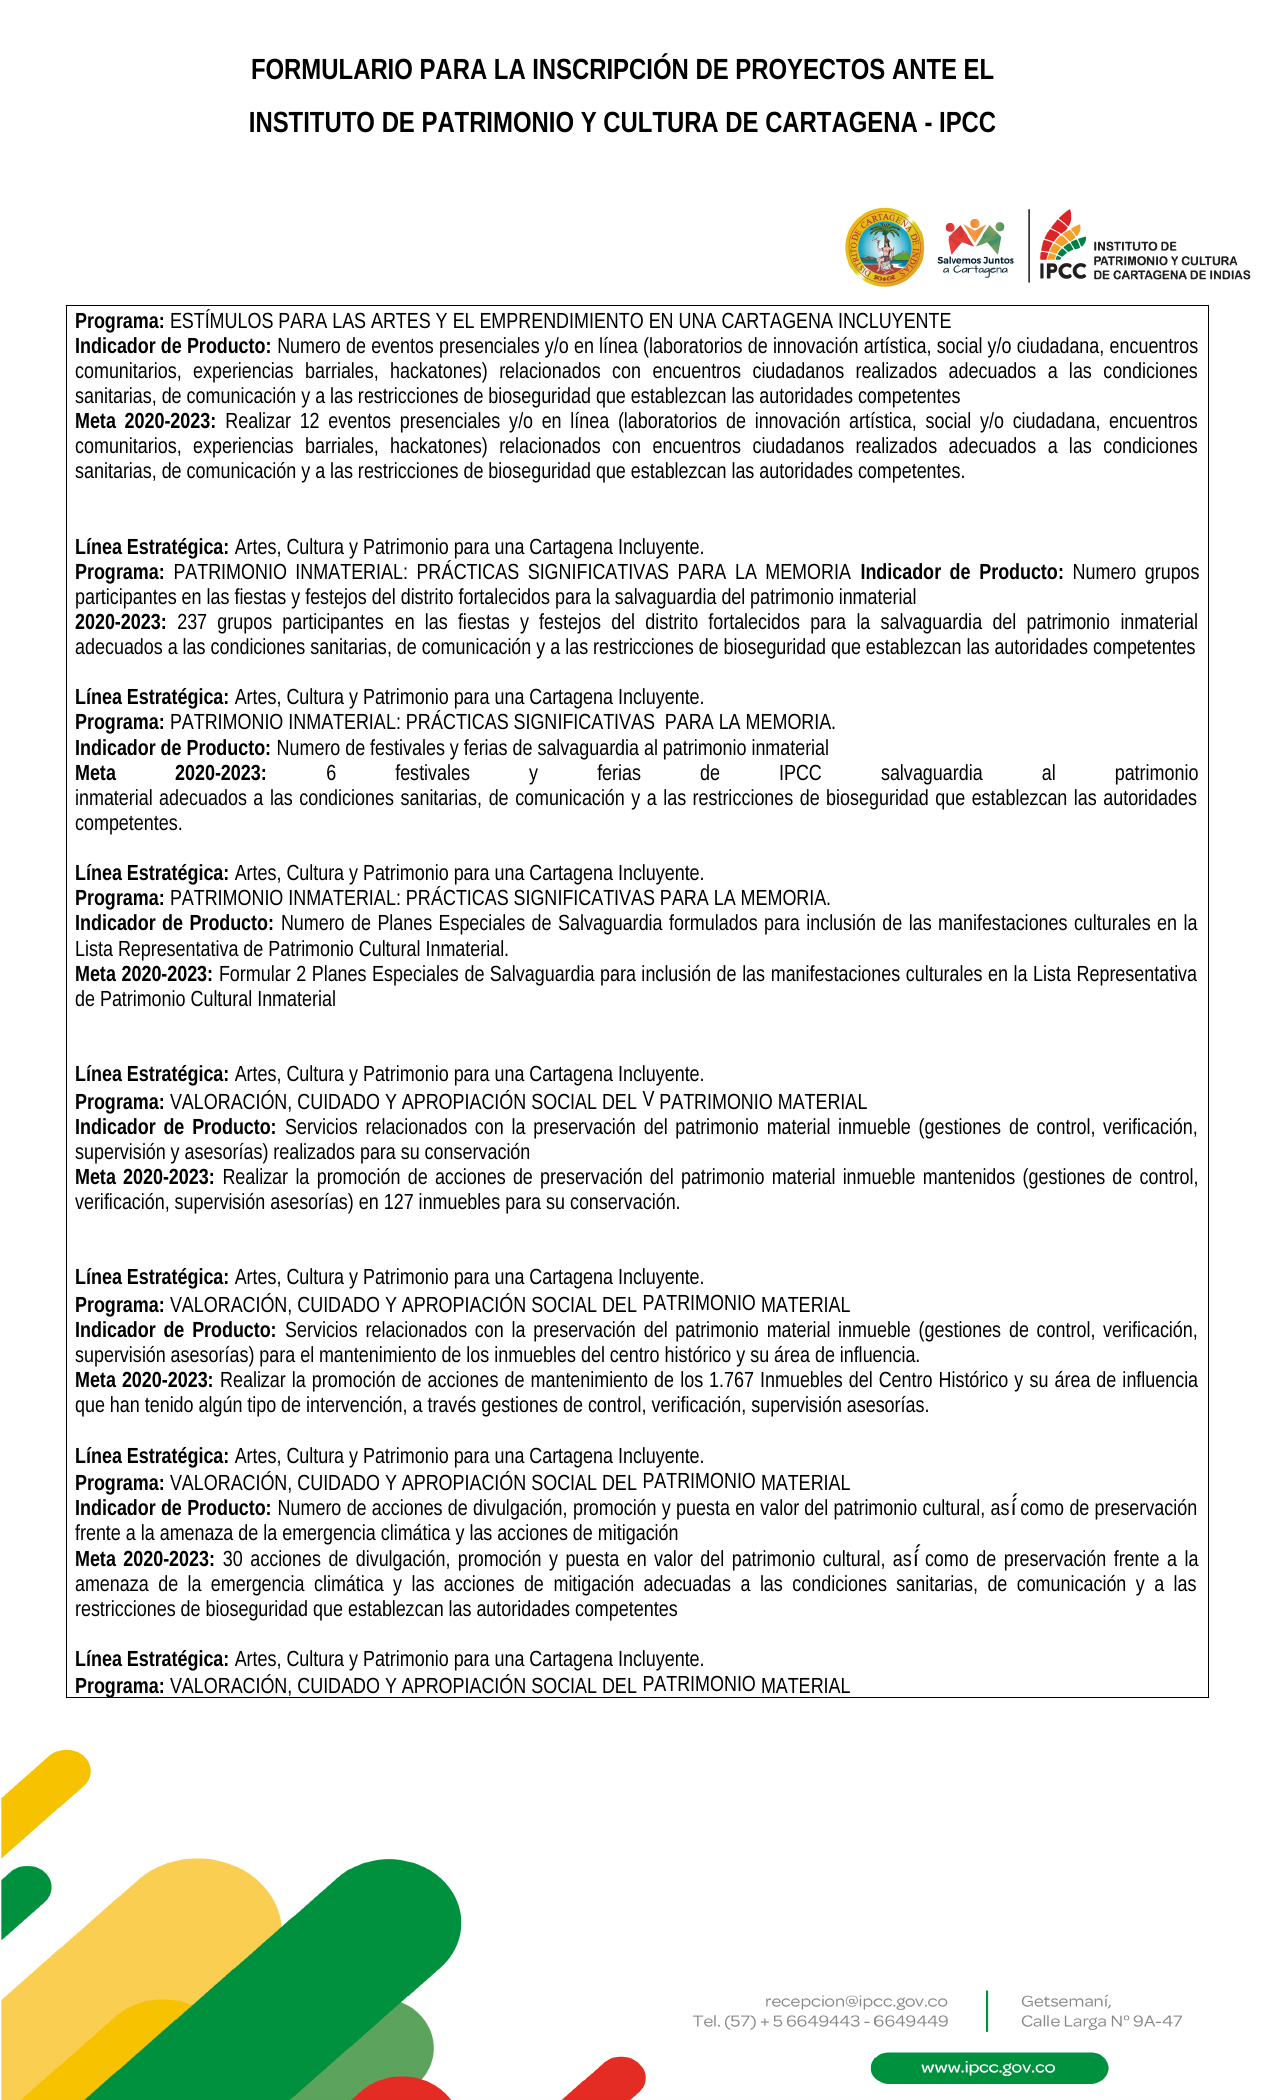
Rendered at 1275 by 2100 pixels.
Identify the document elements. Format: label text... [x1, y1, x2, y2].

text Indicador de Producto: Numero de festivales y ferias de salvaguardia al patrimonio inmaterial [75, 734, 1200, 760]
text Indicador de Producto: Numero de acciones de divulgación, promoción y puesta en valor del patrimonio cultural, así́ como de preservación frente a la amenaza de la emergencia climática y las acciones de mitigación [75, 1495, 1200, 1545]
text Programa: VALORACIÓN, CUIDADO Y APROPIACIÓN SOCIAL DEL PATRIMONIO MATERIAL [75, 1468, 1200, 1495]
text Programa: PATRIMONIO INMATERIAL: PRÁCTICAS SIGNIFICATIVAS PARA LA MEMORIA. [75, 885, 1200, 910]
text Línea Estratégica: Artes, Cultura y Patrimonio para una Cartagena Incluyente. [75, 684, 1200, 709]
text Línea Estratégica: Artes, Cultura y Patrimonio para una Cartagena Incluyente. [75, 1061, 1200, 1086]
text Meta 2020-2023: 6 festivales y ferias de IPCC salvaguardia al patrimonio inmaterial adecuados a las condiciones sanitarias, de comunicación y a las restricciones de bioseguridad que establezcan las autoridades competentes. [75, 760, 1200, 835]
text Línea Estratégica: Artes, Cultura y Patrimonio para una Cartagena Incluyente. [75, 1442, 1200, 1468]
text Meta 2020-2023: Formular 2 Planes Especiales de Salvaguardia para inclusión de las manifestaciones culturales en la Lista Representativa de Patrimonio Cultural Inmaterial [75, 961, 1200, 1011]
picture [75, 158, 1275, 305]
text Meta 2020-2023: 30 acciones de divulgación, promoción y puesta en valor del patrimonio cultural, así́ como de preservación frente a la amenaza de la emergencia climática y las acciones de mitigación adecuadas a las condiciones sanitarias, de comunicación y a las restricciones de bioseguridad que establezcan las autoridades competentes [75, 1545, 1200, 1621]
text Programa: PATRIMONIO INMATERIAL: PRÁCTICAS SIGNIFICATIVAS PARA LA MEMORIA Indicador de Producto: Numero grupos participantes en las fiestas y festejos del distrito fortalecidos para la salvaguardia del patrimonio inmaterial [75, 559, 1200, 609]
text Programa: VALORACIÓN, CUIDADO Y APROPIACIÓN SOCIAL DEL PATRIMONIO MATERIAL [75, 1289, 1200, 1317]
text Programa: PATRIMONIO INMATERIAL: PRÁCTICAS SIGNIFICATIVAS PARA LA MEMORIA. [75, 709, 1200, 734]
text Meta 2020-2023: Realizar 12 eventos presenciales y/o en línea (laboratorios de innovación artística, social y/o ciudadana, encuentros comunitarios, experiencias barriales, hackatones) relacionados con encuentros ciudadanos realizados adecuados a las condiciones sanitarias, de comunicación y a las restricciones de bioseguridad que establezcan las autoridades competentes. [75, 408, 1200, 483]
text Meta 2020-2023: Realizar la promoción de acciones de preservación del patrimonio material inmueble mantenidos (gestiones de control, verificación, supervisión asesorías) en 127 inmuebles para su conservación. [75, 1164, 1200, 1214]
text Indicador de Producto: Servicios relacionados con la preservación del patrimonio material inmueble (gestiones de control, verificación, supervisión y asesorías) realizados para su conservación [75, 1114, 1200, 1164]
text 2020-2023: 237 grupos participantes en las fiestas y festejos del distrito fortalecidos para la salvaguardia del patrimonio inmaterial adecuados a las condiciones sanitarias, de comunicación y a las restricciones de bioseguridad que establezcan las autoridades competentes [75, 609, 1200, 659]
text Línea Estratégica: Artes, Cultura y Patrimonio para una Cartagena Incluyente. [75, 1264, 1200, 1289]
text Meta 2020-2023: Realizar la promoción de acciones de mantenimiento de los 1.767 Inmuebles del Centro Histórico y su área de influencia que han tenido algún tipo de intervención, a través gestiones de control, verificación, supervisión asesorías. [75, 1367, 1200, 1417]
text Indicador de Producto: Numero de eventos presenciales y/o en línea (laboratorios de innovación artística, social y/o ciudadana, encuentros comunitarios, experiencias barriales, hackatones) relacionados con encuentros ciudadanos realizados adecuados a las condiciones sanitarias, de comunicación y a las restricciones de bioseguridad que establezcan las autoridades competentes [75, 333, 1200, 408]
text Programa: VALORACIÓN, CUIDADO Y APROPIACIÓN SOCIAL DEL V PATRIMONIO MATERIAL [75, 1086, 1200, 1114]
text Indicador de Producto: Servicios relacionados con la preservación del patrimonio material inmueble (gestiones de control, verificación, supervisión asesorías) para el mantenimiento de los inmuebles del centro histórico y su área de influencia. [75, 1317, 1200, 1367]
picture [1, 1732, 1275, 2100]
text Programa: ESTÍMULOS PARA LAS ARTES Y EL EMPRENDIMIENTO EN UNA CARTAGENA INCLUYENTE [67, 306, 1208, 333]
text Programa: VALORACIÓN, CUIDADO Y APROPIACIÓN SOCIAL DEL PATRIMONIO MATERIAL [75, 1671, 1200, 1697]
text Línea Estratégica: Artes, Cultura y Patrimonio para una Cartagena Incluyente. [75, 534, 1200, 559]
text Línea Estratégica: Artes, Cultura y Patrimonio para una Cartagena Incluyente. [75, 860, 1200, 885]
text Línea Estratégica: Artes, Cultura y Patrimonio para una Cartagena Incluyente. [75, 1646, 1200, 1671]
text Indicador de Producto: Numero de Planes Especiales de Salvaguardia formulados para inclusión de las manifestaciones culturales en la Lista Representativa de Patrimonio Cultural Inmaterial. [75, 910, 1200, 961]
